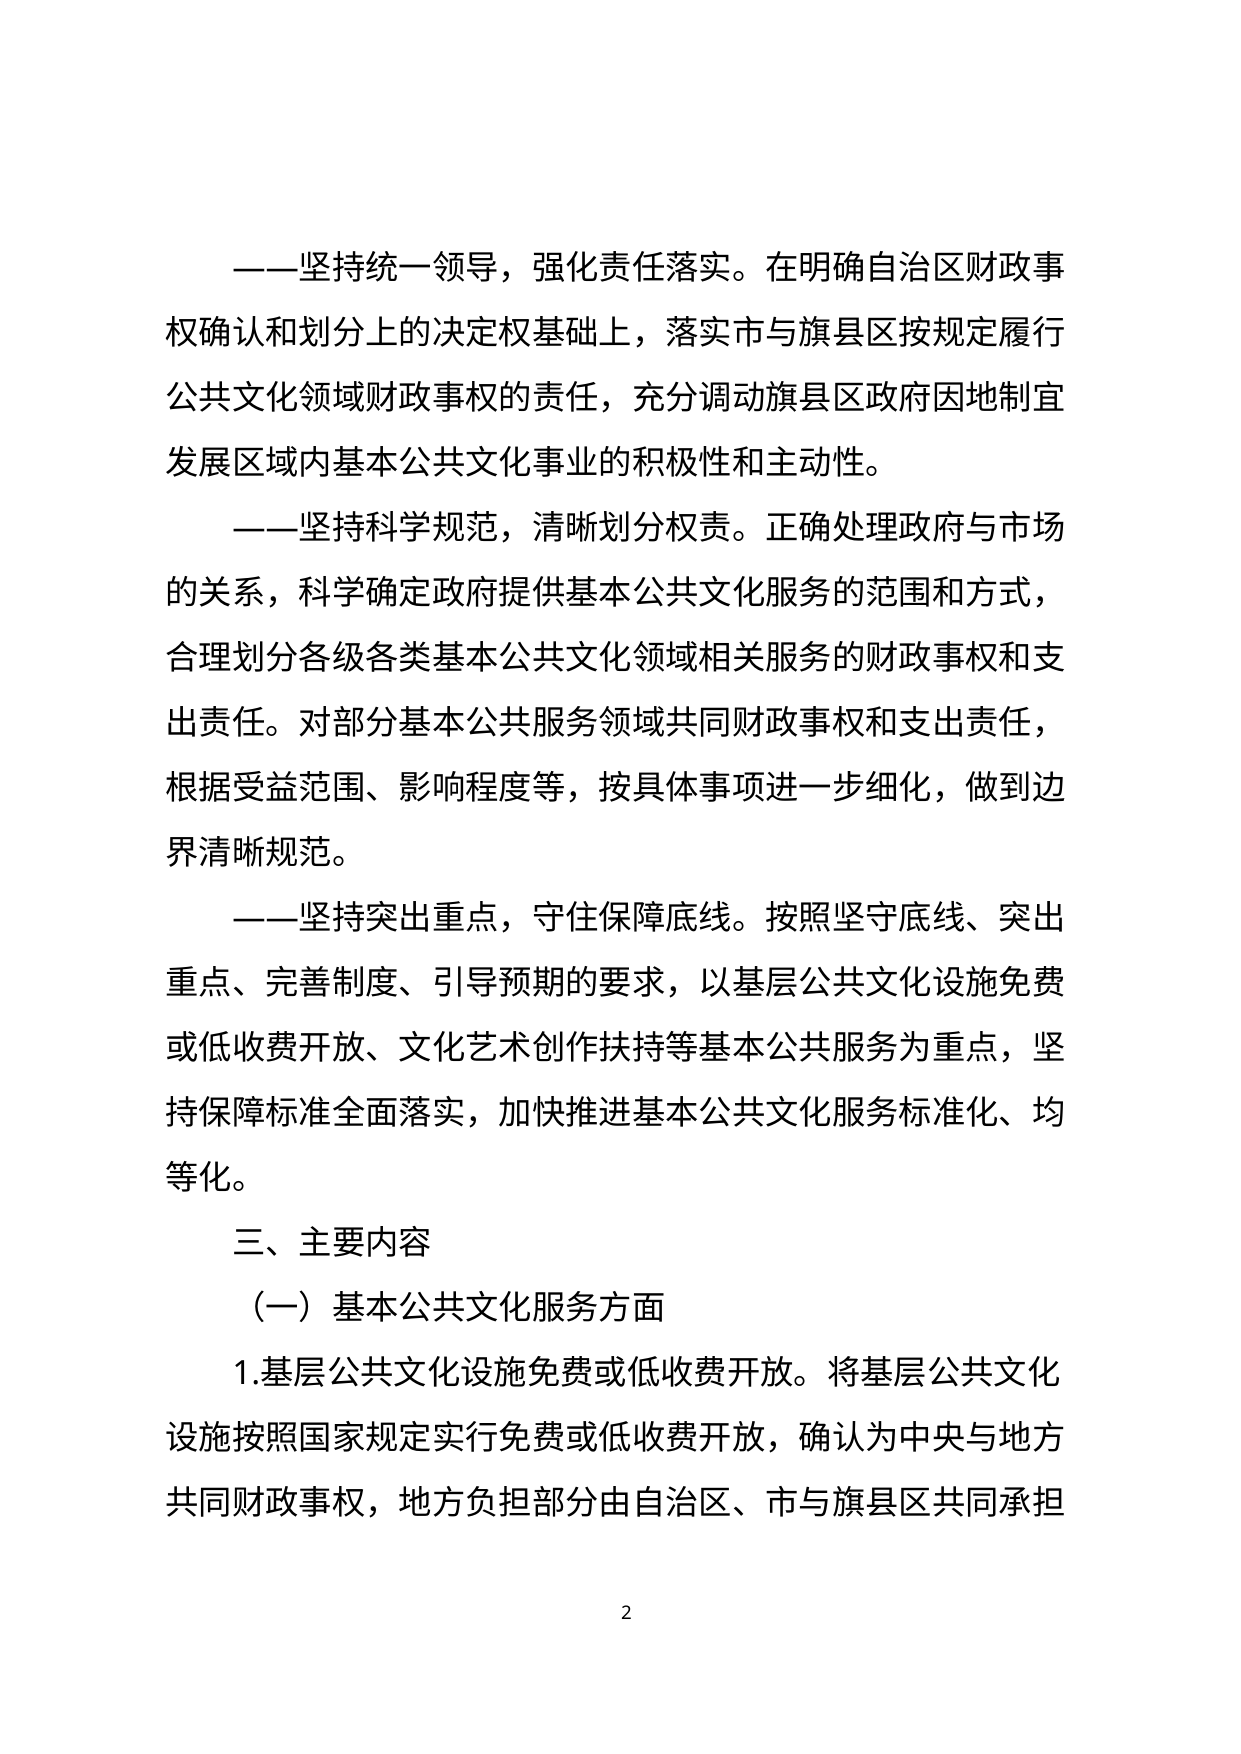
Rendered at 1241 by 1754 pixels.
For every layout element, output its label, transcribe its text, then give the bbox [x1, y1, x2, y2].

text ——坚持科学规范，清晰划分权责。正确处理政府与市场的关系，科学确定政府提供基本公共文化服务的范围和方式，合理划分各级各类基本公共文化领域相关服务的财政事权和支出责任。对部分基本公共服务领域共同财政事权和支出责任，根据受益范围、影响程度等，按具体事项进一步细化，做到边界清晰规范。 [165, 493, 1087, 883]
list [165, 1338, 1087, 1533]
text 三、主要内容 [165, 1208, 1087, 1273]
text ——坚持统一领导，强化责任落实。在明确自治区财政事权确认和划分上的决定权基础上，落实市与旗县区按规定履行公共文化领域财政事权的责任，充分调动旗县区政府因地制宜发展区域内基本公共文化事业的积极性和主动性。 [165, 233, 1087, 493]
text ——坚持突出重点，守住保障底线。按照坚守底线、突出重点、完善制度、引导预期的要求，以基层公共文化设施免费或低收费开放、文化艺术创作扶持等基本公共服务为重点，坚持保障标准全面落实，加快推进基本公共文化服务标准化、均等化。 [165, 883, 1087, 1208]
list 基本公共文化服务方面 [165, 1273, 1087, 1338]
